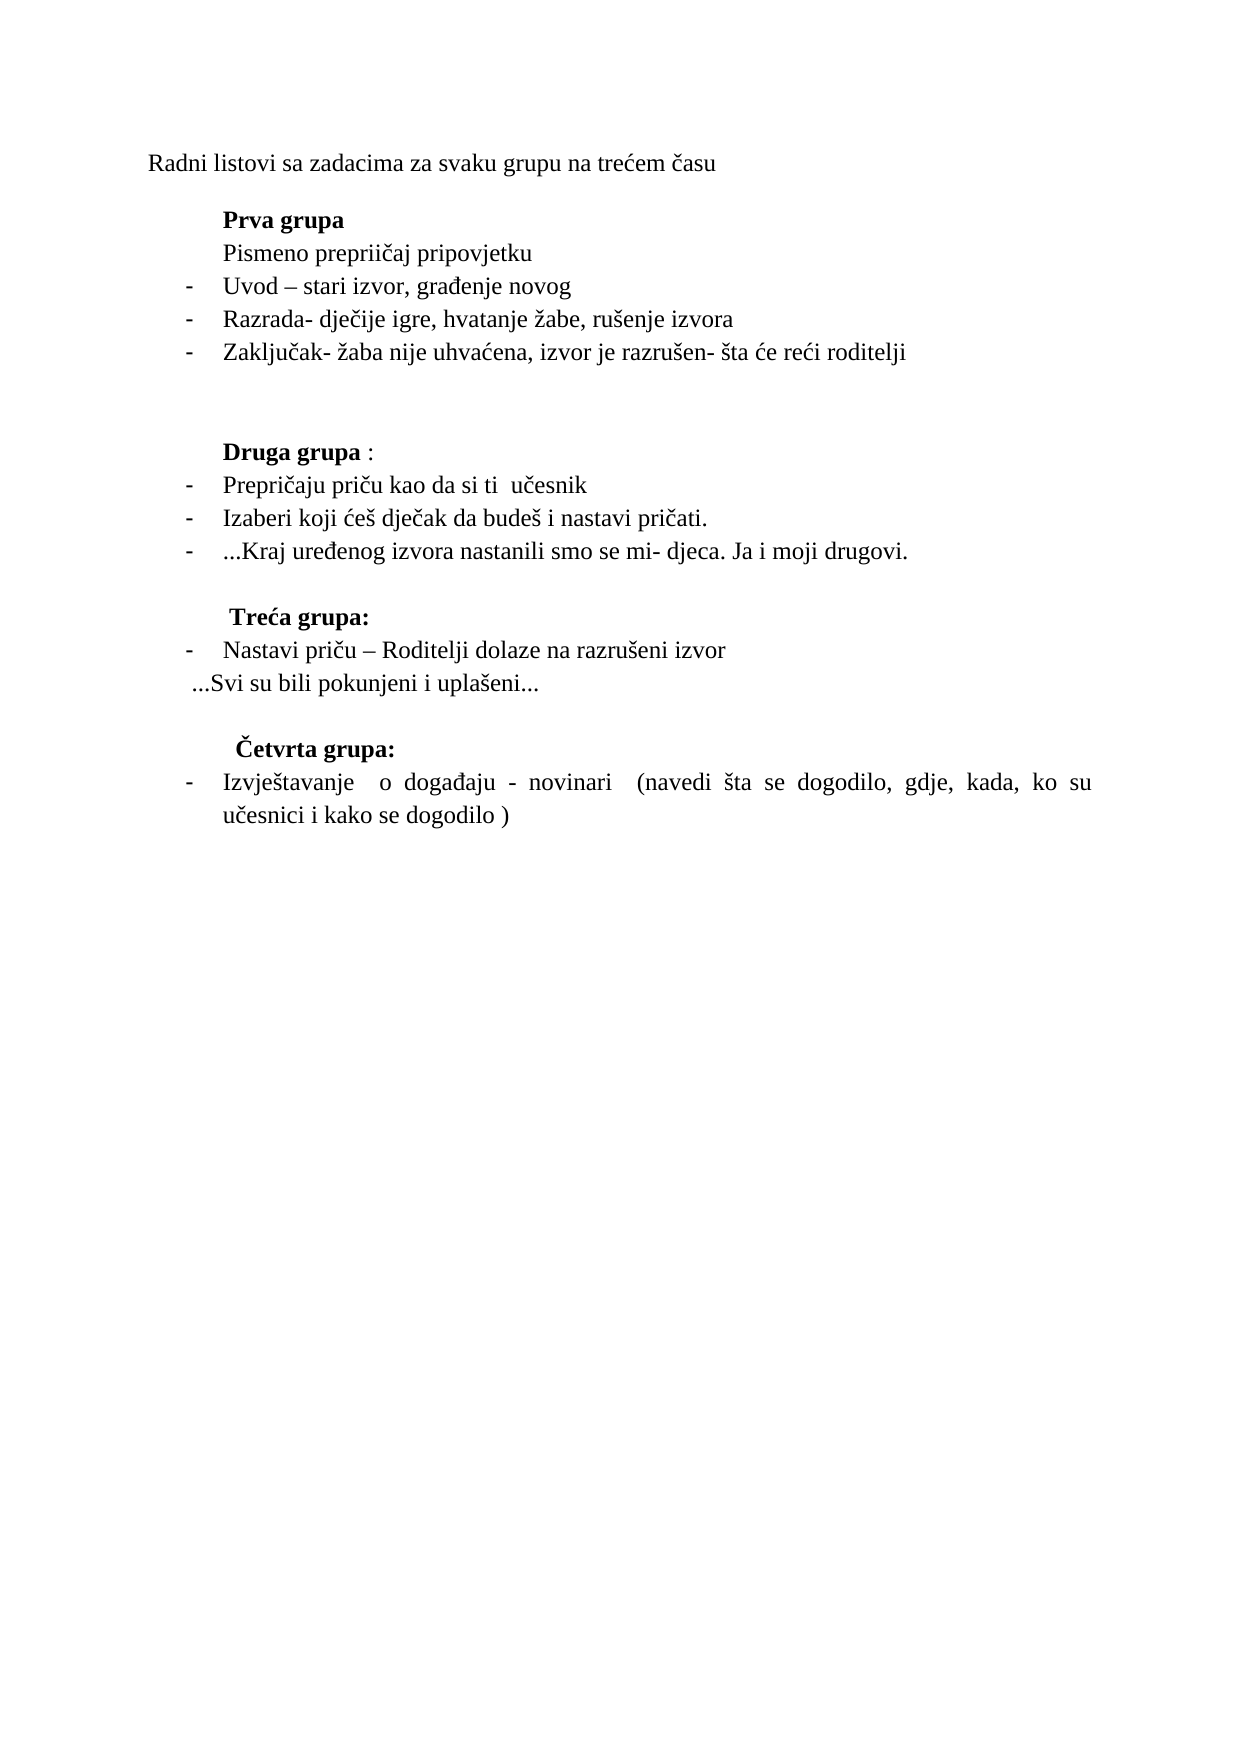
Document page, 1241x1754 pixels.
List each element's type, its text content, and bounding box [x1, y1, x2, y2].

text Pismeno prepriičaj pripovjetku [223, 238, 1093, 267]
list Izaberi koji ćeš dječak da budeš i nastavi pričati. [185, 503, 1093, 532]
list Izvještavanje o događaju - novinari (navedi šta se dogodilo, gdje, kada, ko su učesnici i kako se dogodilo ) [185, 767, 1093, 829]
text Druga grupa : [223, 437, 1093, 465]
text Treća grupa: [185, 602, 1093, 631]
text Radni listovi sa zadacima za svaku grupu na trećem času [148, 148, 1093, 176]
list Razrada- dječije igre, hvatanje žabe, rušenje izvora [185, 304, 1093, 333]
list ...Kraj uređenog izvora nastanili smo se mi- djeca. Ja i moji drugovi. [185, 536, 1093, 565]
list Zaključak- žaba nije uhvaćena, izvor je razrušen- šta će reći roditelji [185, 337, 1093, 366]
text Prva grupa [223, 205, 1093, 234]
text ...Svi su bili pokunjeni i uplašeni... [185, 668, 1093, 697]
list Prepričaju priču kao da si ti učesnik [185, 469, 1093, 498]
list Nastavi priču – Roditelji dolaze na razrušeni izvor [185, 635, 1093, 664]
text Četvrta grupa: [185, 734, 1093, 763]
list Uvod – stari izvor, građenje novog [185, 271, 1093, 300]
